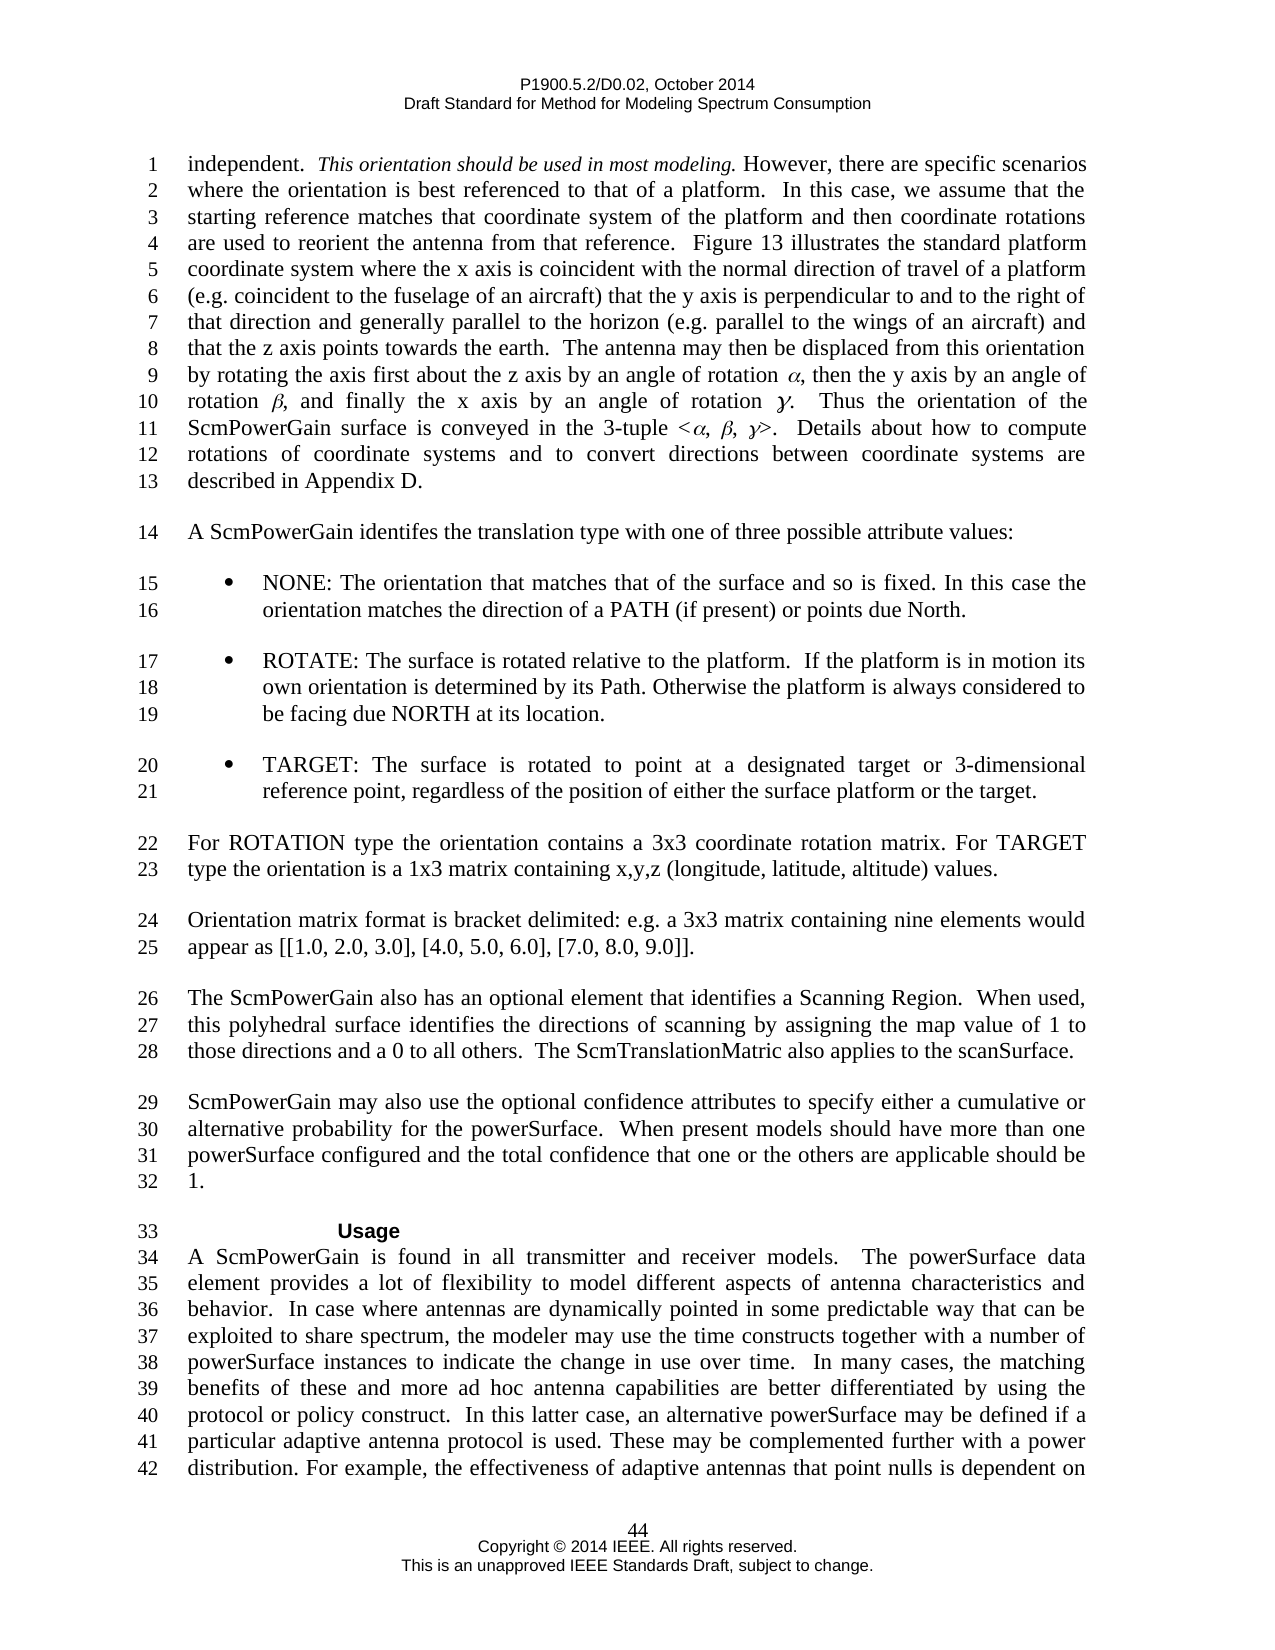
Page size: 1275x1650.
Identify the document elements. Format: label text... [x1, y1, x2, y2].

text ScmPowerGain may also use the optional confidence attributes to specify either a cumulative or alternative probability for the powerSurface. When present models should have more than one powerSurface configured and the total confidence that one or the others are applicable should be 1. [187, 1088, 1087, 1194]
text The ScmPowerGain also has an optional element that identifies a Scanning Region. When used, this polyhedral surface identifies the directions of scanning by assigning the map value of 1 to those directions and a 0 to all others. The ScmTranslationMatric also applies to the scanSurface. [187, 984, 1087, 1063]
list TARGET: The surface is rotated to point at a designated target or 3-dimensional reference point, regardless of the position of either the surface platform or the target. [225, 751, 1087, 804]
text A ScmPowerGain identifes the translation type with one of three possible attribute values: [187, 518, 1087, 544]
text Usage [337, 1219, 1087, 1243]
text For ROTATION type the orientation contains a 3x3 coordinate rotation matrix. For TARGET type the orientation is a 1x3 matrix containing x,y,z (longitude, latitude, altitude) values. [187, 829, 1087, 882]
list NONE: The orientation that matches that of the surface and so is fixed. In this case the orientation matches the direction of a PATH (if present) or points due North. [225, 569, 1087, 622]
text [187, 1243, 1087, 1480]
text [187, 150, 1087, 493]
list ROTATE: The surface is rotated relative to the platform. If the platform is in motion its own orientation is determined by its Path. Otherwise the platform is always considered to be facing due NORTH at its location. [225, 647, 1087, 726]
text Orientation matrix format is bracket delimited: e.g. a 3x3 matrix containing nine elements would appear as [[1.0, 2.0, 3.0], [4.0, 5.0, 6.0], [7.0, 8.0, 9.0]]. [187, 907, 1087, 959]
